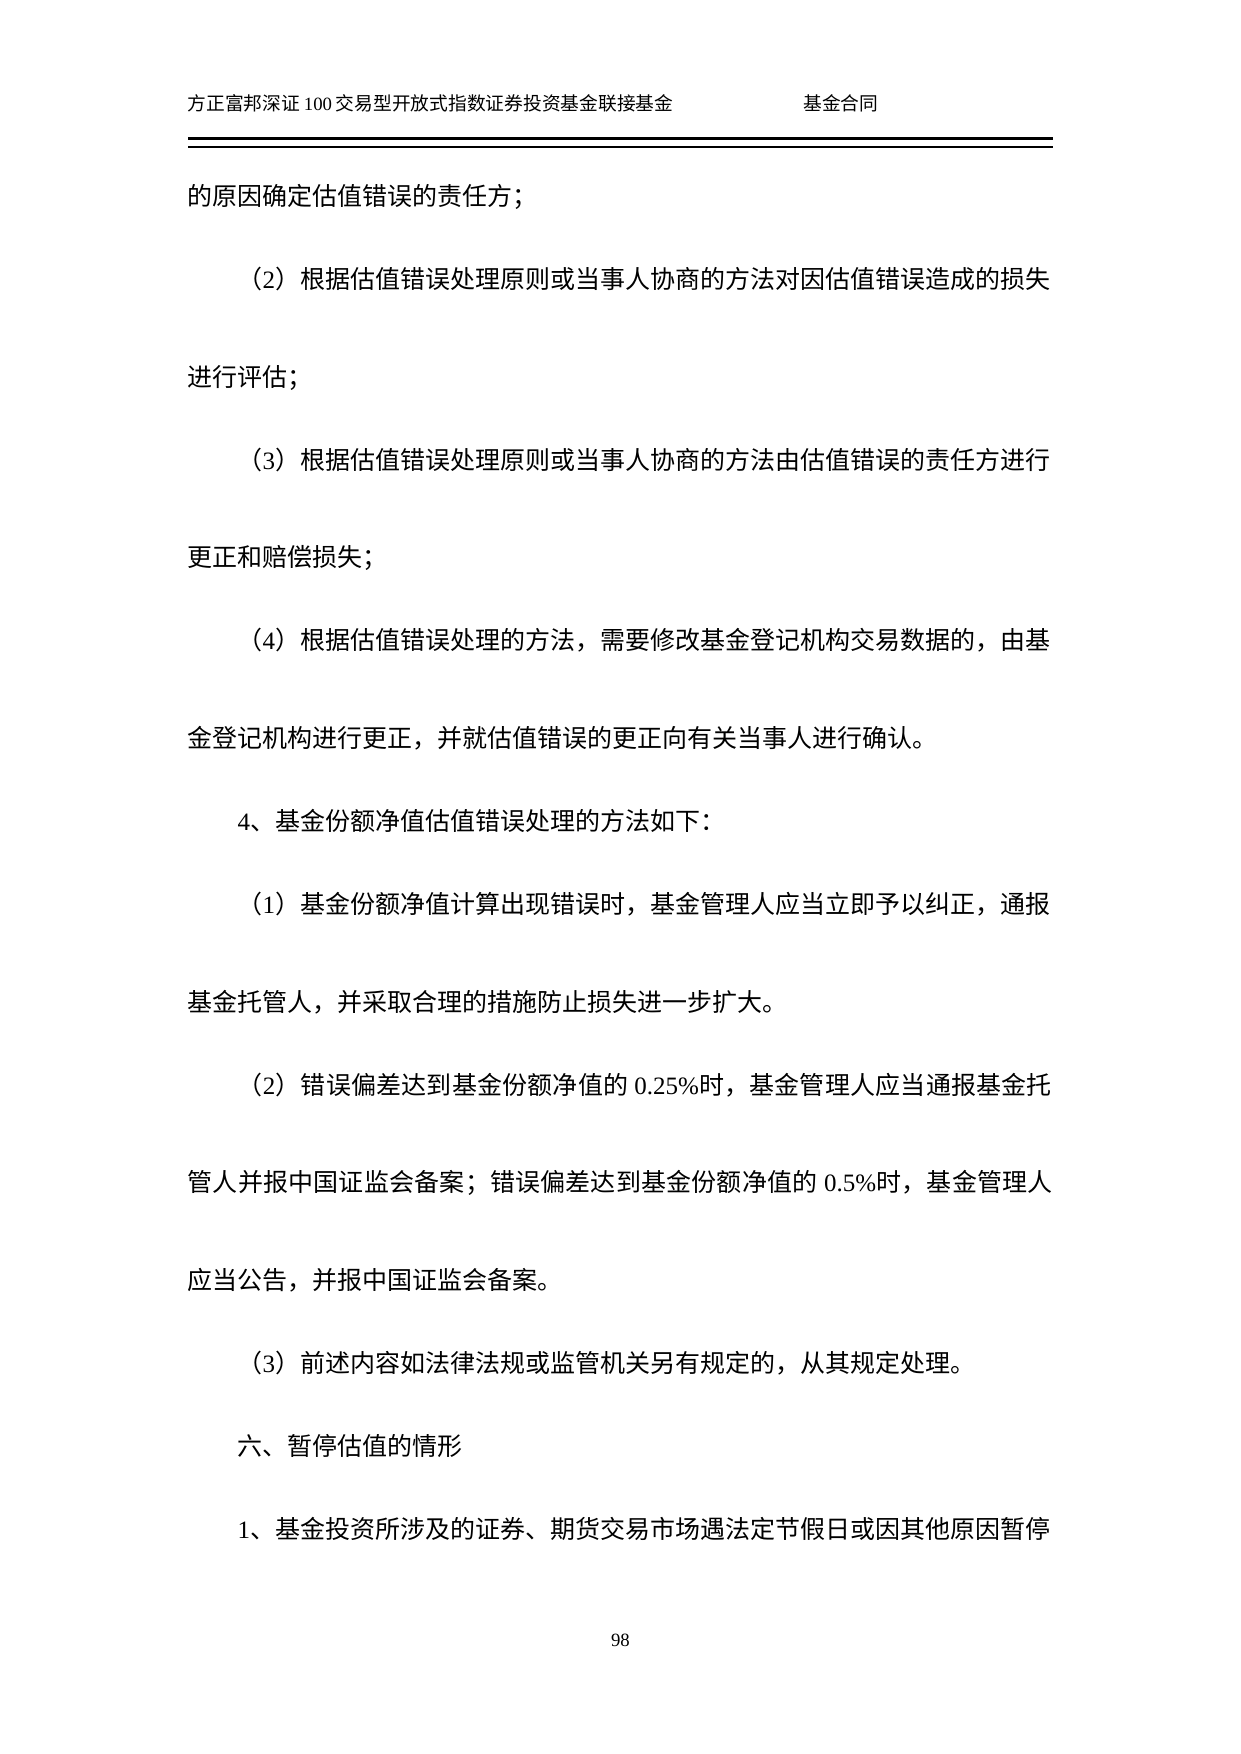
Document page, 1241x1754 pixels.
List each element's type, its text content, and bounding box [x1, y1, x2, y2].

text （2）错误偏差达到基金份额净值的0.25%时，基金管理人应当通报基金托管人并报中国证监会备案；错误偏差达到基金份额净值的0.5%时，基金管理人应当公告，并报中国证监会备案。 [187, 1051, 1053, 1311]
text 4、基金份额净值估值错误处理的方法如下： [187, 787, 1053, 852]
text （3）根据估值错误处理原则或当事人协商的方法由估值错误的责任方进行更正和赔偿损失； [187, 426, 1053, 588]
text （4）根据估值错误处理的方法，需要修改基金登记机构交易数据的，由基金登记机构进行更正，并就估值错误的更正向有关当事人进行确认。 [187, 606, 1053, 769]
text 六、暂停估值的情形 [187, 1412, 1053, 1477]
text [187, 162, 1053, 227]
text （3）前述内容如法律法规或监管机关另有规定的，从其规定处理。 [187, 1329, 1053, 1394]
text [187, 1495, 1053, 1560]
text （1）基金份额净值计算出现错误时，基金管理人应当立即予以纠正，通报基金托管人，并采取合理的措施防止损失进一步扩大。 [187, 870, 1053, 1033]
text （2）根据估值错误处理原则或当事人协商的方法对因估值错误造成的损失进行评估； [187, 245, 1053, 408]
